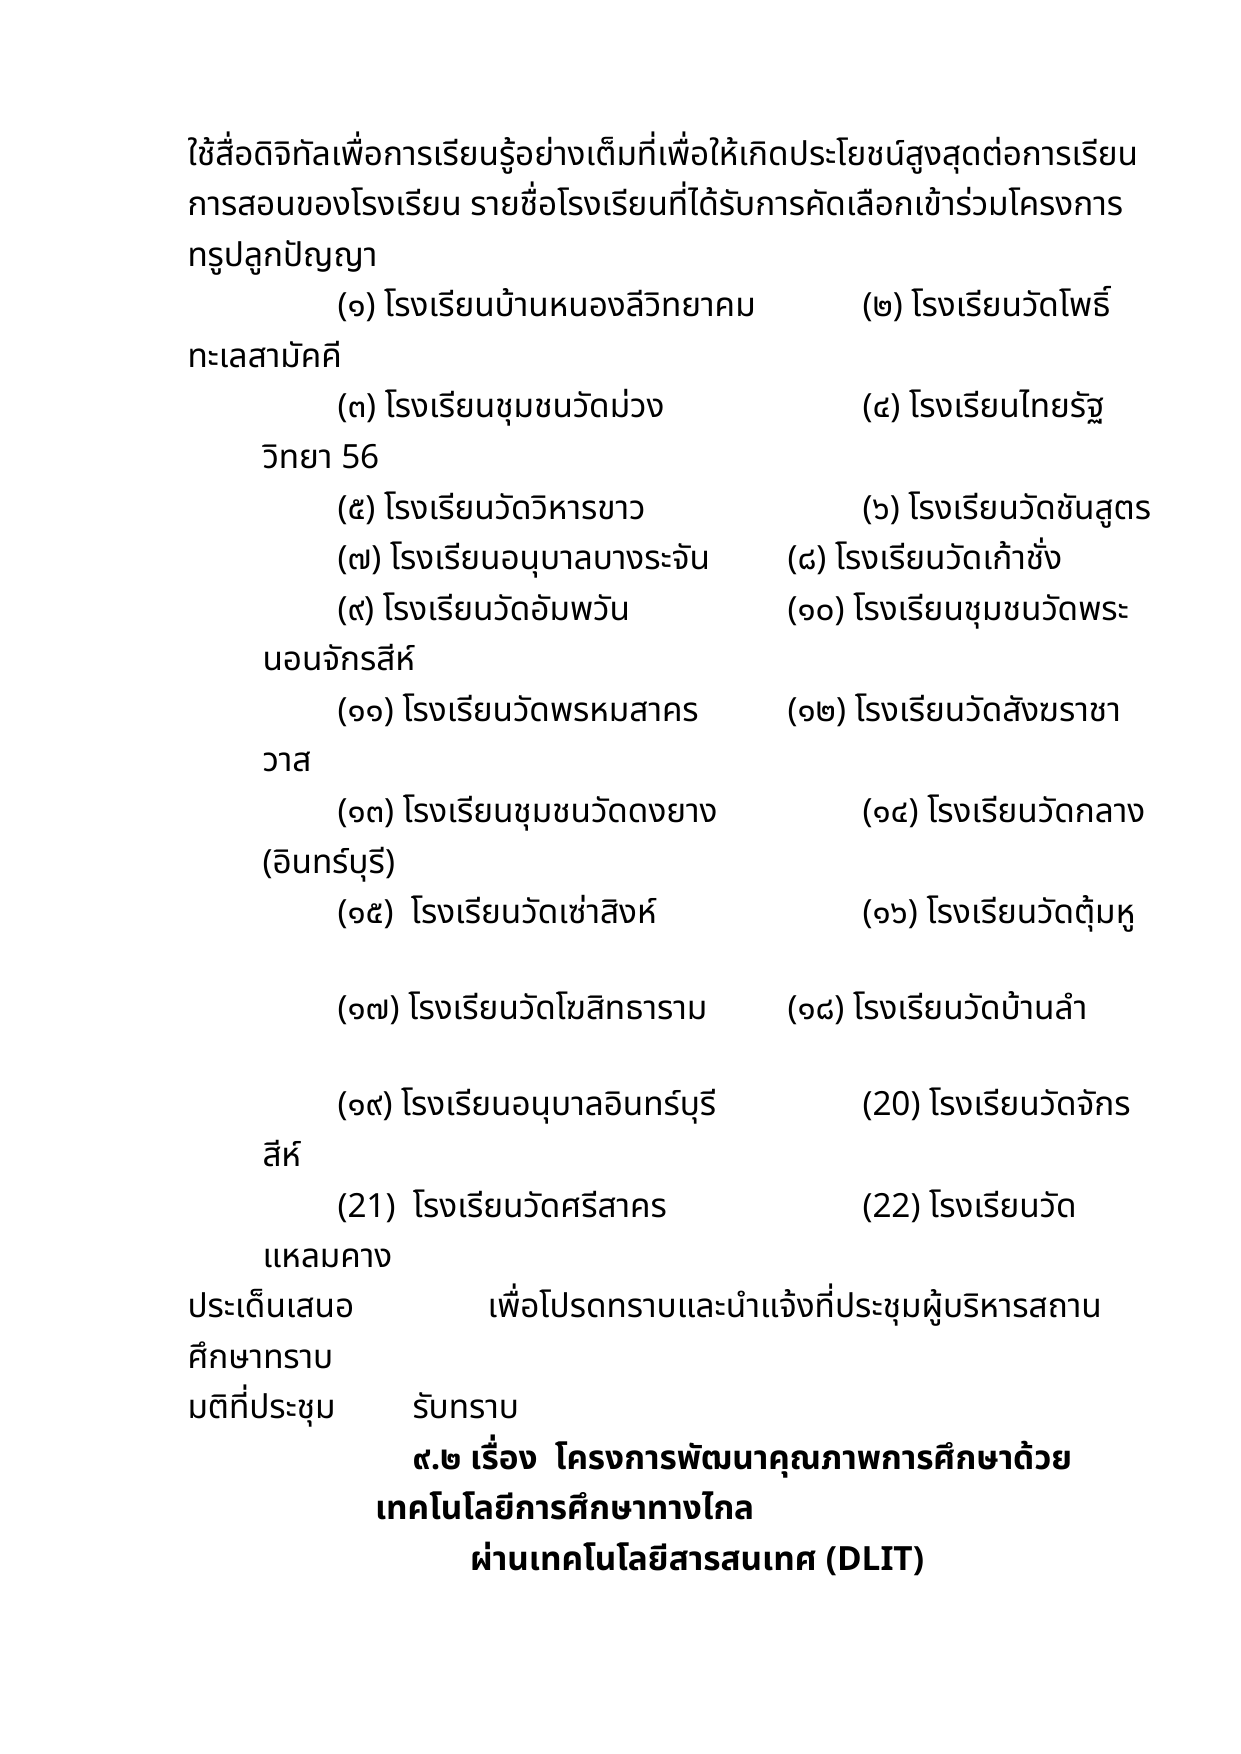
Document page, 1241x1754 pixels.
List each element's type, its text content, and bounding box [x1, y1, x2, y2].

text (๑๓) โรงเรียนชุมชนวัดดงยาง (๑๔) โรงเรียนวัดกลาง (อินทร์บุรี) [262, 787, 1152, 888]
text (๕) โรงเรียนวัดวิหารขาว (๖) โรงเรียนวัดชันสูตร [262, 483, 1152, 534]
text (๑๑) โรงเรียนวัดพรหมสาคร (๑๒) โรงเรียนวัดสังฆราชาวาส [262, 686, 1152, 787]
list ๙.๒ เรื่อง โครงการพัฒนาคุณภาพการศึกษาด้วยเทคโนโลยีการศึกษาทางไกล [375, 1434, 1166, 1535]
text (๓) โรงเรียนชุมชนวัดม่วง (๔) โรงเรียนไทยรัฐวิทยา 56 [262, 382, 1152, 483]
text มติที่ประชุม รับทราบ [187, 1383, 1152, 1434]
text (๙) โรงเรียนวัดอัมพวัน (๑๐) โรงเรียนชุมชนวัดพระนอนจักรสีห์ [262, 585, 1152, 686]
text (21) โรงเรียนวัดศรีสาคร (22) โรงเรียนวัดแหลมคาง [262, 1181, 1152, 1282]
text (๑๗) โรงเรียนวัดโฆสิทธาราม (๑๘) โรงเรียนวัดบ้านลำ [262, 984, 1152, 1080]
text (๑) โรงเรียนบ้านหนองลีวิทยาคม (๒) โรงเรียนวัดโพธิ์ทะเลสามัคคี [187, 281, 1152, 382]
text (๑๕) โรงเรียนวัดเซ่าสิงห์ (๑๖) โรงเรียนวัดตุ้มหู [262, 888, 1152, 984]
text ประเด็นเสนอ เพื่อโปรดทราบและนำแจ้งที่ประชุมผู้บริหารสถานศึกษาทราบ [187, 1282, 1152, 1383]
text (๑๙) โรงเรียนอนุบาลอินทร์บุรี (20) โรงเรียนวัดจักรสีห์ [262, 1080, 1152, 1181]
text (๗) โรงเรียนอนุบาลบางระจัน (๘) โรงเรียนวัดเก้าชั่ง [262, 534, 1152, 585]
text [187, 130, 1152, 281]
list ผ่านเทคโนโลยีสารสนเทศ (DLIT) [337, 1535, 1166, 1585]
